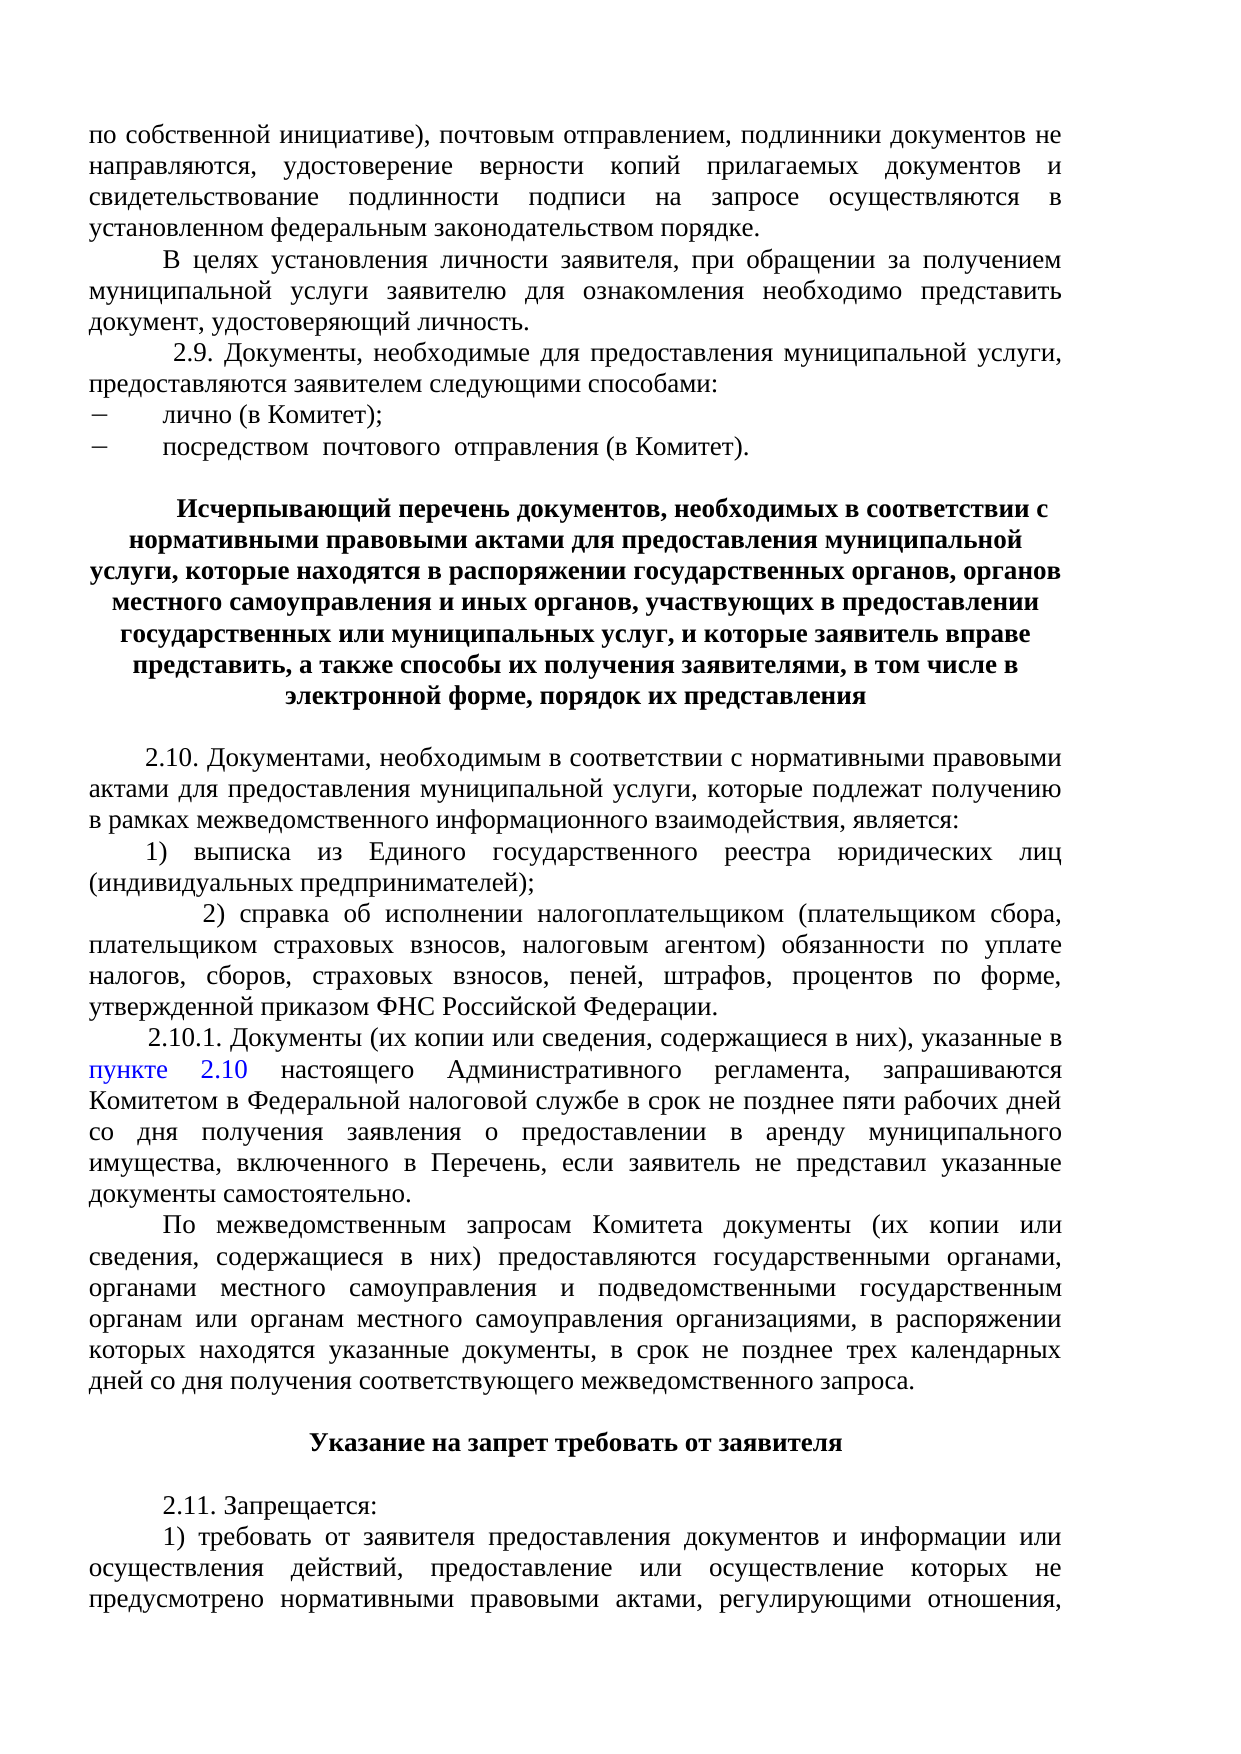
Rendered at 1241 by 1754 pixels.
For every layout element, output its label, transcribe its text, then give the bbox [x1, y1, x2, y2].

text 2.9. Документы, необходимые для предоставления муниципальной услуги, предоставляются заявителем следующими способами: [88, 336, 1063, 398]
text Указание на запрет требовать от заявителя [88, 1426, 1063, 1458]
text 2.11. Запрещается: [88, 1489, 1063, 1520]
text 1) выписка из Единого государственного реестра юридических лиц (индивидуальных предпринимателей); [88, 835, 1063, 897]
text 2.10. Документами, необходимым в соответствии с нормативными правовыми актами для предоставления муниципальной услуги, которые подлежат получению в рамках межведомственного информационного взаимодействия, является: [88, 741, 1063, 835]
text Исчерпывающий перечень документов, необходимых в соответствии с нормативными правовыми актами для предоставления муниципальной услуги, которые находятся в распоряжении государственных органов, органов местного самоуправления и иных органов, участвующих в предоставлении государственных или муниципальных услуг, и которые заявитель вправе представить, а также способы их получения заявителями, в том числе в электронной форме, порядок их представления [88, 492, 1063, 710]
text В целях установления личности заявителя, при обращении за получением муниципальной услуги заявителю для ознакомления необходимо представить документ, удостоверяющий личность. [88, 243, 1063, 336]
text По межведомственным запросам Комитета документы (их копии или сведения, содержащиеся в них) предоставляются государственными органами, органами местного самоуправления и подведомственными государственным органам или органам местного самоуправления организациями, в распоряжении которых находятся указанные документы, в срок не позднее трех календарных дней со дня получения соответствующего межведомственного запроса. [88, 1208, 1063, 1395]
list посредством почтового отправления (в Комитет). [88, 430, 1063, 461]
list лично (в Комитет); [88, 398, 1063, 430]
text 2.10.1. Документы (их копии или сведения, содержащиеся в них), указанные в пункте 2.10 настоящего Административного регламента, запрашиваются Комитетом в Федеральной налоговой службе в срок не позднее пяти рабочих дней со дня получения заявления о предоставлении в аренду муниципального имущества, включенного в Перечень, если заявитель не представил указанные документы самостоятельно. [88, 1022, 1063, 1208]
text 2) справка об исполнении налогоплательщиком (плательщиком сбора, плательщиком страховых взносов, налоговым агентом) обязанности по уплате налогов, сборов, страховых взносов, пеней, штрафов, процентов по форме, утвержденной приказом ФНС Российской Федерации. [88, 897, 1063, 1022]
